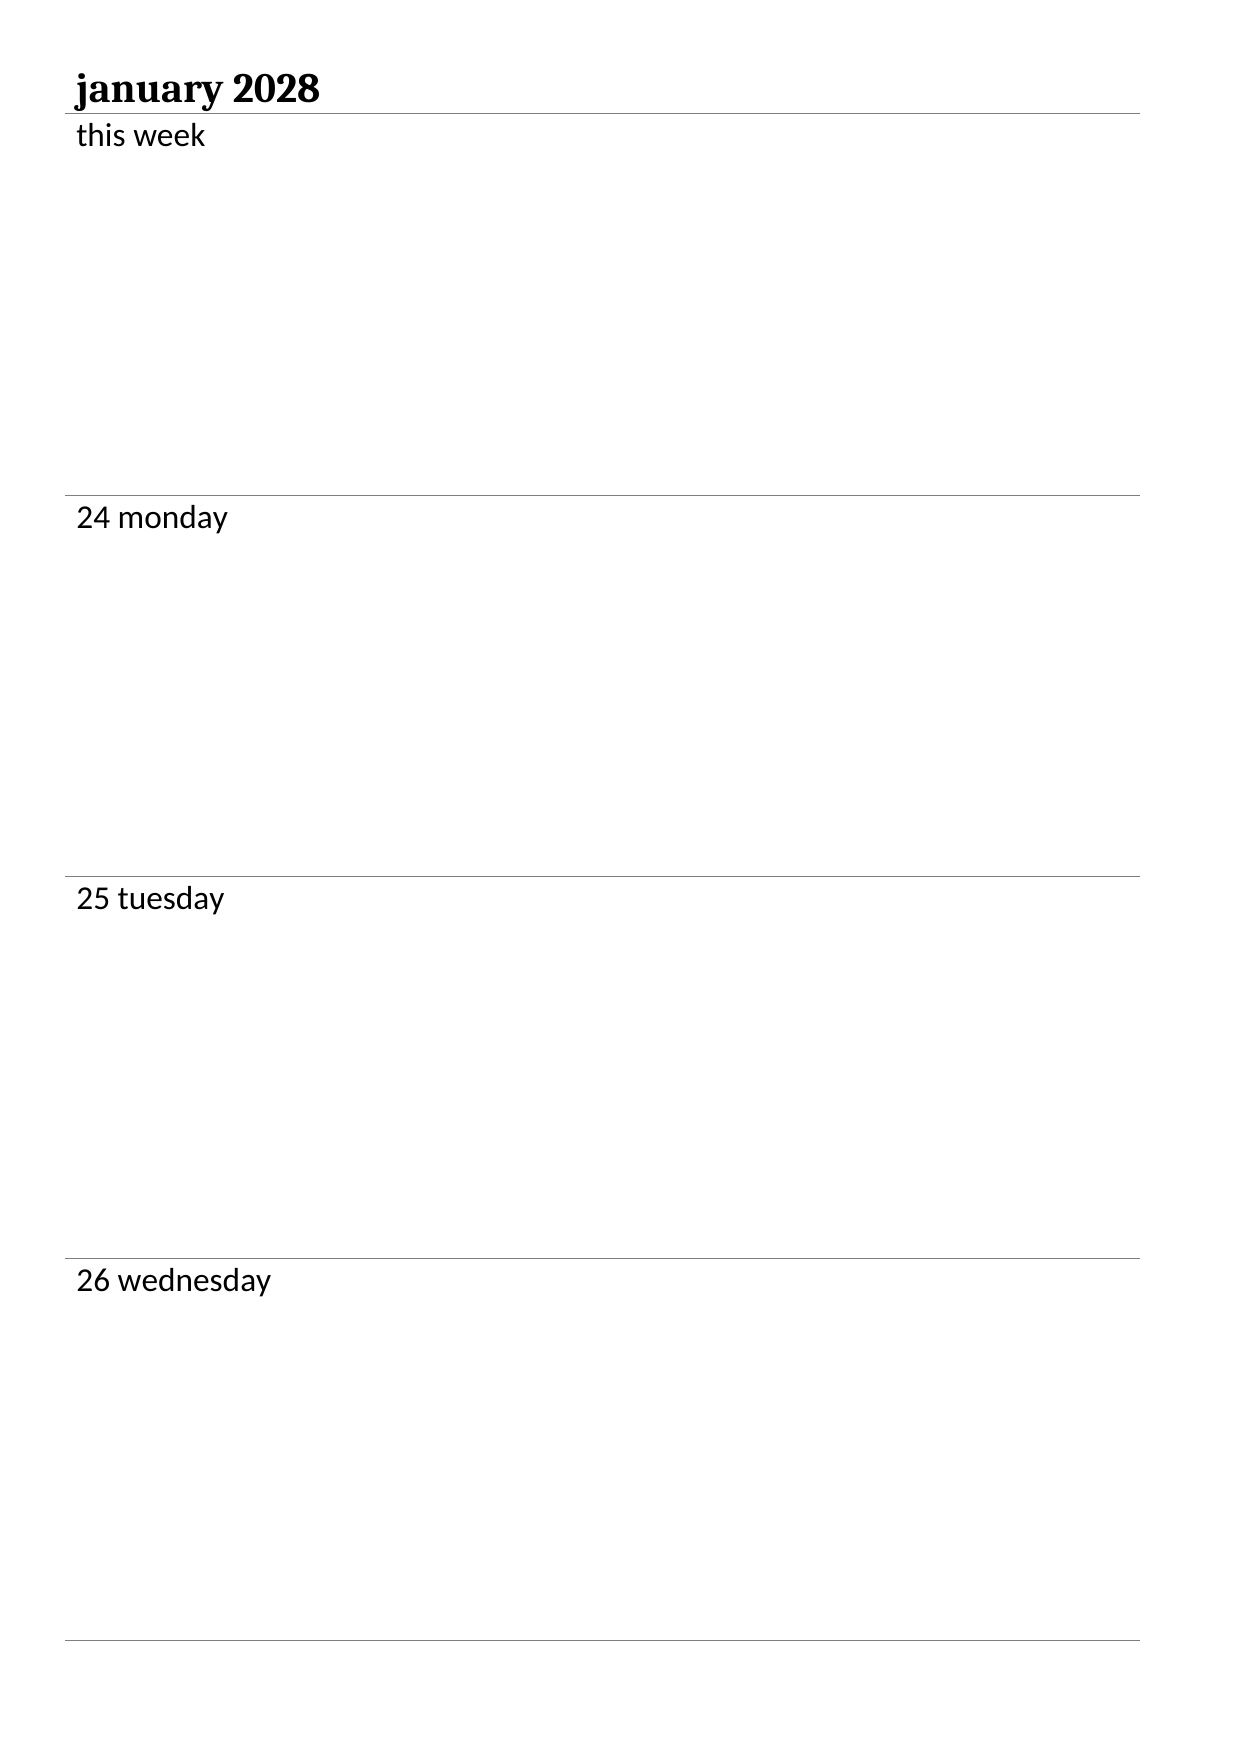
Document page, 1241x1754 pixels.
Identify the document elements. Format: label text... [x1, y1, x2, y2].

table_cell 26 wednesday [65, 1259, 1140, 1639]
table_cell this week [65, 114, 1140, 494]
table_cell 24 monday [65, 496, 1140, 876]
table_header january 2028 [65, 65, 1140, 113]
table_cell 25 tuesday [65, 877, 1140, 1258]
